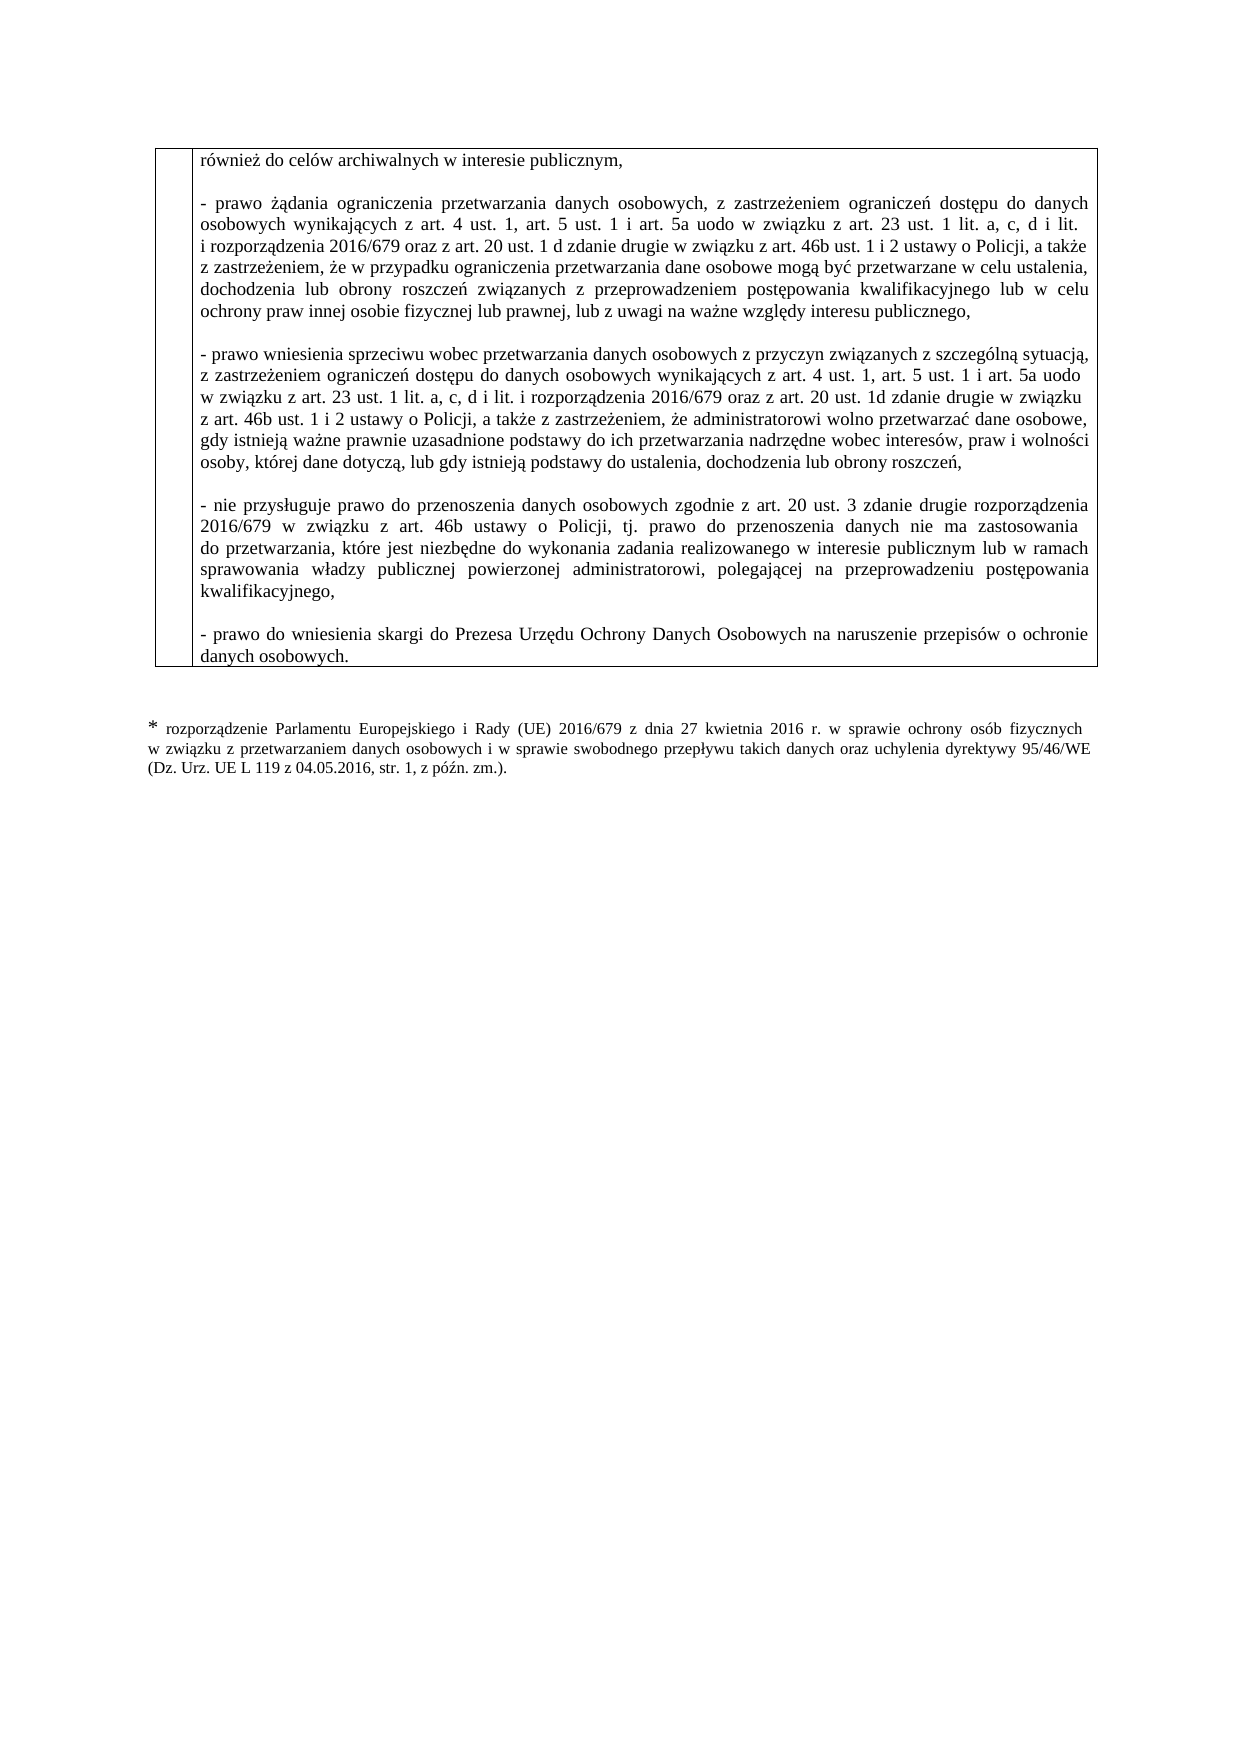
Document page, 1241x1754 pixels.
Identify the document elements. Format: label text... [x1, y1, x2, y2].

text * rozporządzenie Parlamentu Europejskiego i Rady (UE) 2016/679 z dnia 27 kwietnia 2016 r. w sprawie ochrony osób fizycznych w związku z przetwarzaniem danych osobowych i w sprawie swobodnego przepływu takich danych oraz uchylenia dyrektywy 95/46/WE (Dz. Urz. UE L 119 z 04.05.2016, str. 1, z późn. zm.). [148, 715, 1093, 777]
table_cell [193, 149, 1097, 666]
table_cell [156, 149, 192, 666]
